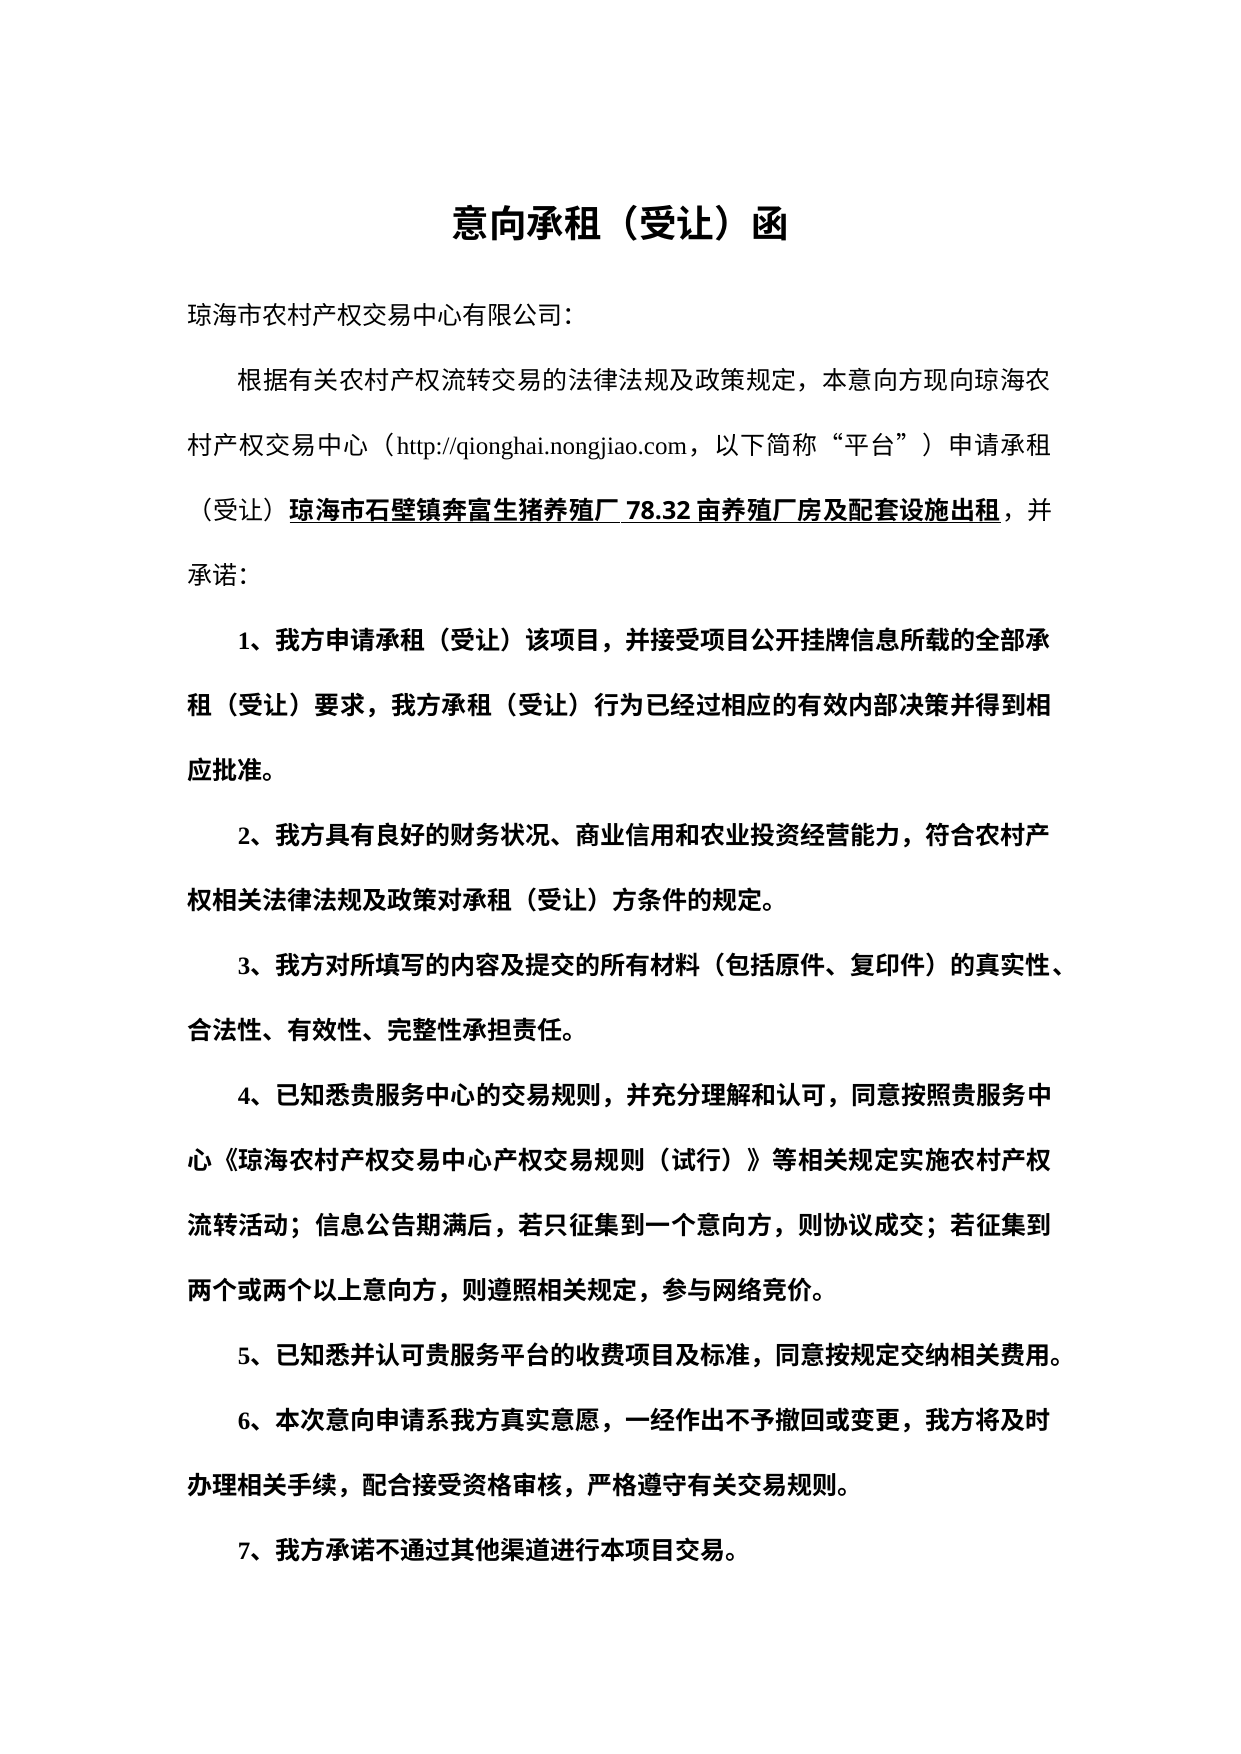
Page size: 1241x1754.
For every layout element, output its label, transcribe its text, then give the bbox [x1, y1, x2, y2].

text 根据有关农村产权流转交易的法律法规及政策规定，本意向方现向琼海农村产权交易中心（http://qionghai.nongjiao.com，以下简称“平台”）申请承租（受让）琼海市石壁镇奔富生猪养殖厂78.32亩养殖厂房及配套设施出租，并承诺： [187, 346, 1053, 606]
text 5、已知悉并认可贵服务平台的收费项目及标准，同意按规定交纳相关费用。 [187, 1321, 1053, 1386]
text 1、我方申请承租（受让）该项目，并接受项目公开挂牌信息所载的全部承租（受让）要求，我方承租（受让）行为已经过相应的有效内部决策并得到相应批准。 [187, 606, 1053, 801]
subtitle 意向承租（受让）函 [187, 189, 1053, 254]
text 6、本次意向申请系我方真实意愿，一经作出不予撤回或变更，我方将及时办理相关手续，配合接受资格审核，严格遵守有关交易规则。 [187, 1386, 1053, 1516]
text 7、我方承诺不通过其他渠道进行本项目交易。 [187, 1516, 1053, 1581]
text 4、已知悉贵服务中心的交易规则，并充分理解和认可，同意按照贵服务中心《琼海农村产权交易中心产权交易规则（试行）》等相关规定实施农村产权流转活动；信息公告期满后，若只征集到一个意向方，则协议成交；若征集到两个或两个以上意向方，则遵照相关规定，参与网络竞价。 [187, 1061, 1053, 1321]
text 2、我方具有良好的财务状况、商业信用和农业投资经营能力，符合农村产权相关法律法规及政策对承租（受让）方条件的规定。 [187, 801, 1053, 931]
text 3、我方对所填写的内容及提交的所有材料（包括原件、复印件）的真实性、合法性、有效性、完整性承担责任。 [187, 931, 1053, 1061]
text 琼海市农村产权交易中心有限公司： [187, 281, 1053, 346]
